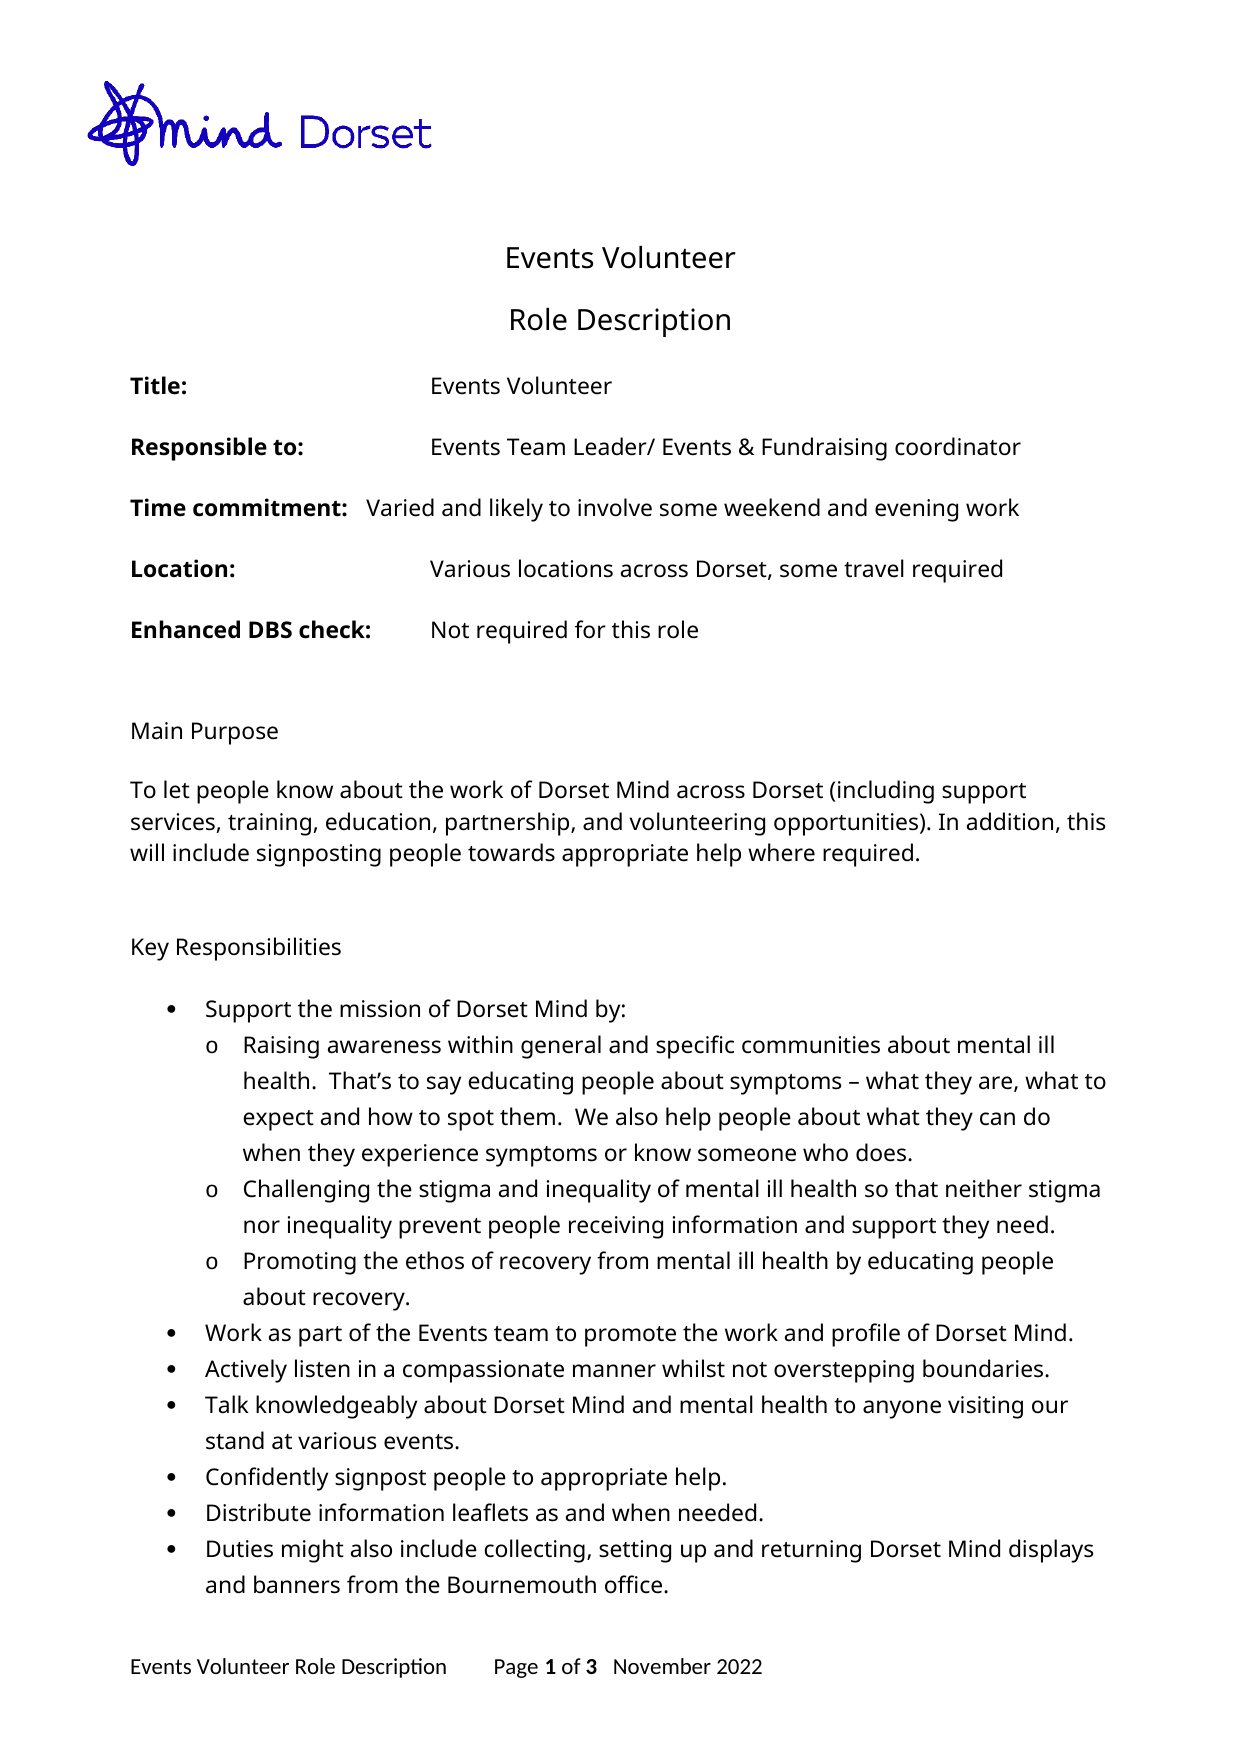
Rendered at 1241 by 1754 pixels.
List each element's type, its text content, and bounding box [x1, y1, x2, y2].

text Time commitment: Varied and likely to involve some weekend and evening work [130, 492, 1110, 523]
text Events Volunteer [130, 237, 1110, 277]
list Support the mission of Dorset Mind by: [167, 993, 1110, 1024]
list Talk knowledgeably about Dorset Mind and mental health to anyone visiting our stand at various events. [167, 1389, 1110, 1456]
list Promoting the ethos of recovery from mental ill health by educating people about recovery. [205, 1245, 1110, 1312]
list Confidently signpost people to appropriate help. [167, 1461, 1110, 1492]
list Duties might also include collecting, setting up and returning Dorset Mind displays and banners from the Bournemouth office. [167, 1533, 1110, 1600]
text To let people know about the work of Dorset Mind across Dorset (including support services, training, education, partnership, and volunteering opportunities). In addition, this will include signposting people towards appropriate help where required. [130, 774, 1110, 868]
list Work as part of the Events team to promote the work and profile of Dorset Mind. [167, 1317, 1110, 1348]
picture [87, 81, 432, 166]
text Main Purpose [130, 715, 1110, 746]
text Title: Events Volunteer [130, 370, 1110, 401]
text Key Responsibilities [130, 931, 1110, 962]
text Enhanced DBS check: Not required for this role [130, 614, 1110, 645]
list Actively listen in a compassionate manner whilst not overstepping boundaries. [167, 1353, 1110, 1384]
list Raising awareness within general and specific communities about mental ill health. That’s to say educating people about symptoms – what they are, what to expect and how to spot them. We also help people about what they can do when they experience symptoms or know someone who does. [205, 1029, 1110, 1168]
list Challenging the stigma and inequality of mental ill health so that neither stigma nor inequality prevent people receiving information and support they need. [205, 1173, 1110, 1240]
text Role Description [130, 299, 1110, 339]
text Responsible to: Events Team Leader/ Events & Fundraising coordinator [130, 431, 1110, 462]
text Location: Various locations across Dorset, some travel required [130, 553, 1110, 584]
list Distribute information leaflets as and when needed. [167, 1497, 1110, 1528]
